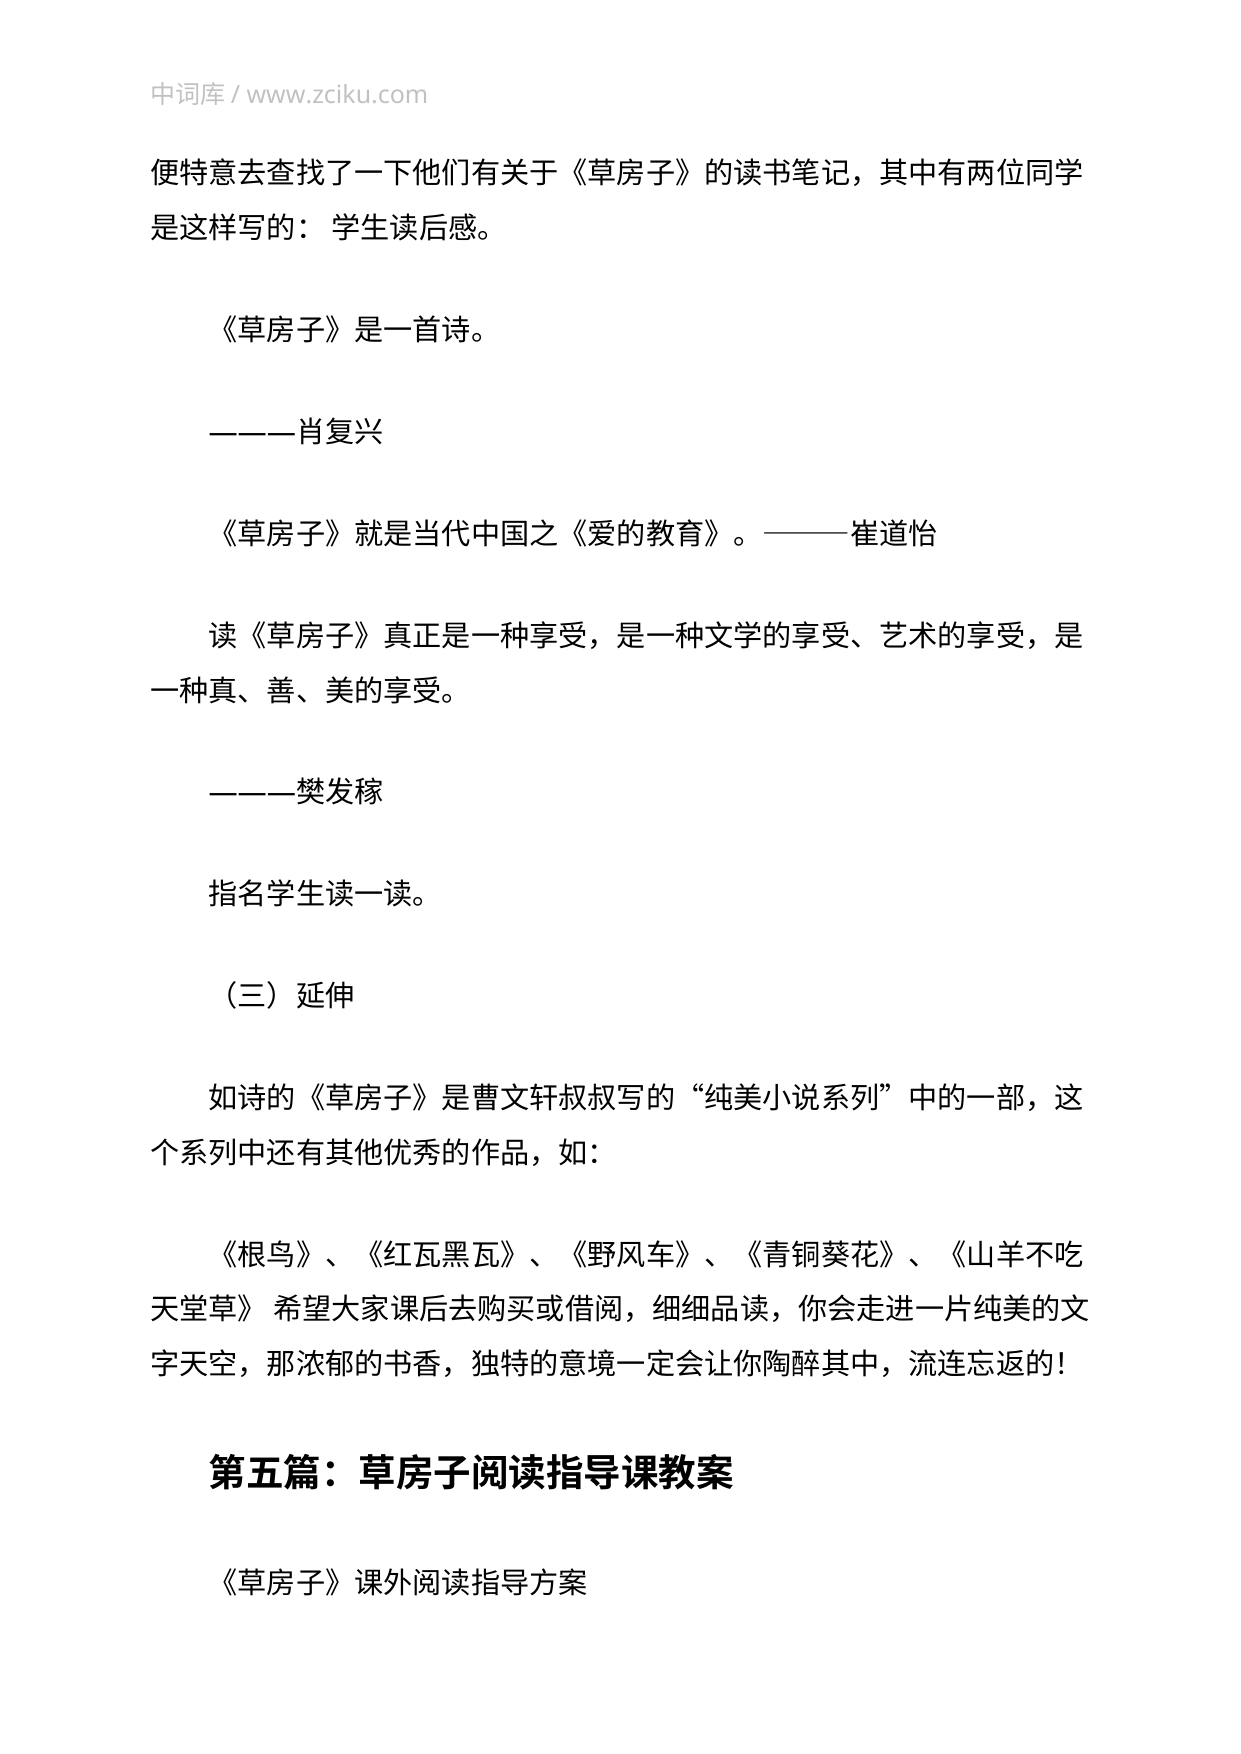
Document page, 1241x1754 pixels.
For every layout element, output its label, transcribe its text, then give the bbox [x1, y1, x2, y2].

text 如诗的《草房子》是曹文轩叔叔写的“纯美小说系列”中的一部，这个系列中还有其他优秀的作品，如： [150, 1074, 1090, 1172]
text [150, 150, 1090, 247]
text 第五篇：草房子阅读指导课教案 [150, 1443, 1090, 1497]
text ———樊发稼 [150, 769, 1090, 811]
text 《根鸟》、《红瓦黑瓦》、《野风车》、《青铜葵花》、《山羊不吃天堂草》 希望大家课后去购买或借阅，细细品读，你会走进一片纯美的文字天空，那浓郁的书香，独特的意境一定会让你陶醉其中，流连忘返的！ [150, 1231, 1090, 1383]
text （三）延伸 [150, 973, 1090, 1015]
text 《草房子》就是当代中国之《爱的教育》。———崔道怡 [150, 510, 1090, 553]
text 《草房子》是一首诗。 [150, 307, 1090, 349]
text 指名学生读一读。 [150, 871, 1090, 913]
text ———肖复兴 [150, 408, 1090, 451]
text 读《草房子》真正是一种享受，是一种文学的享受、艺术的享受，是一种真、善、美的享受。 [150, 612, 1090, 709]
text 《草房子》课外阅读指导方案 [150, 1560, 1090, 1602]
